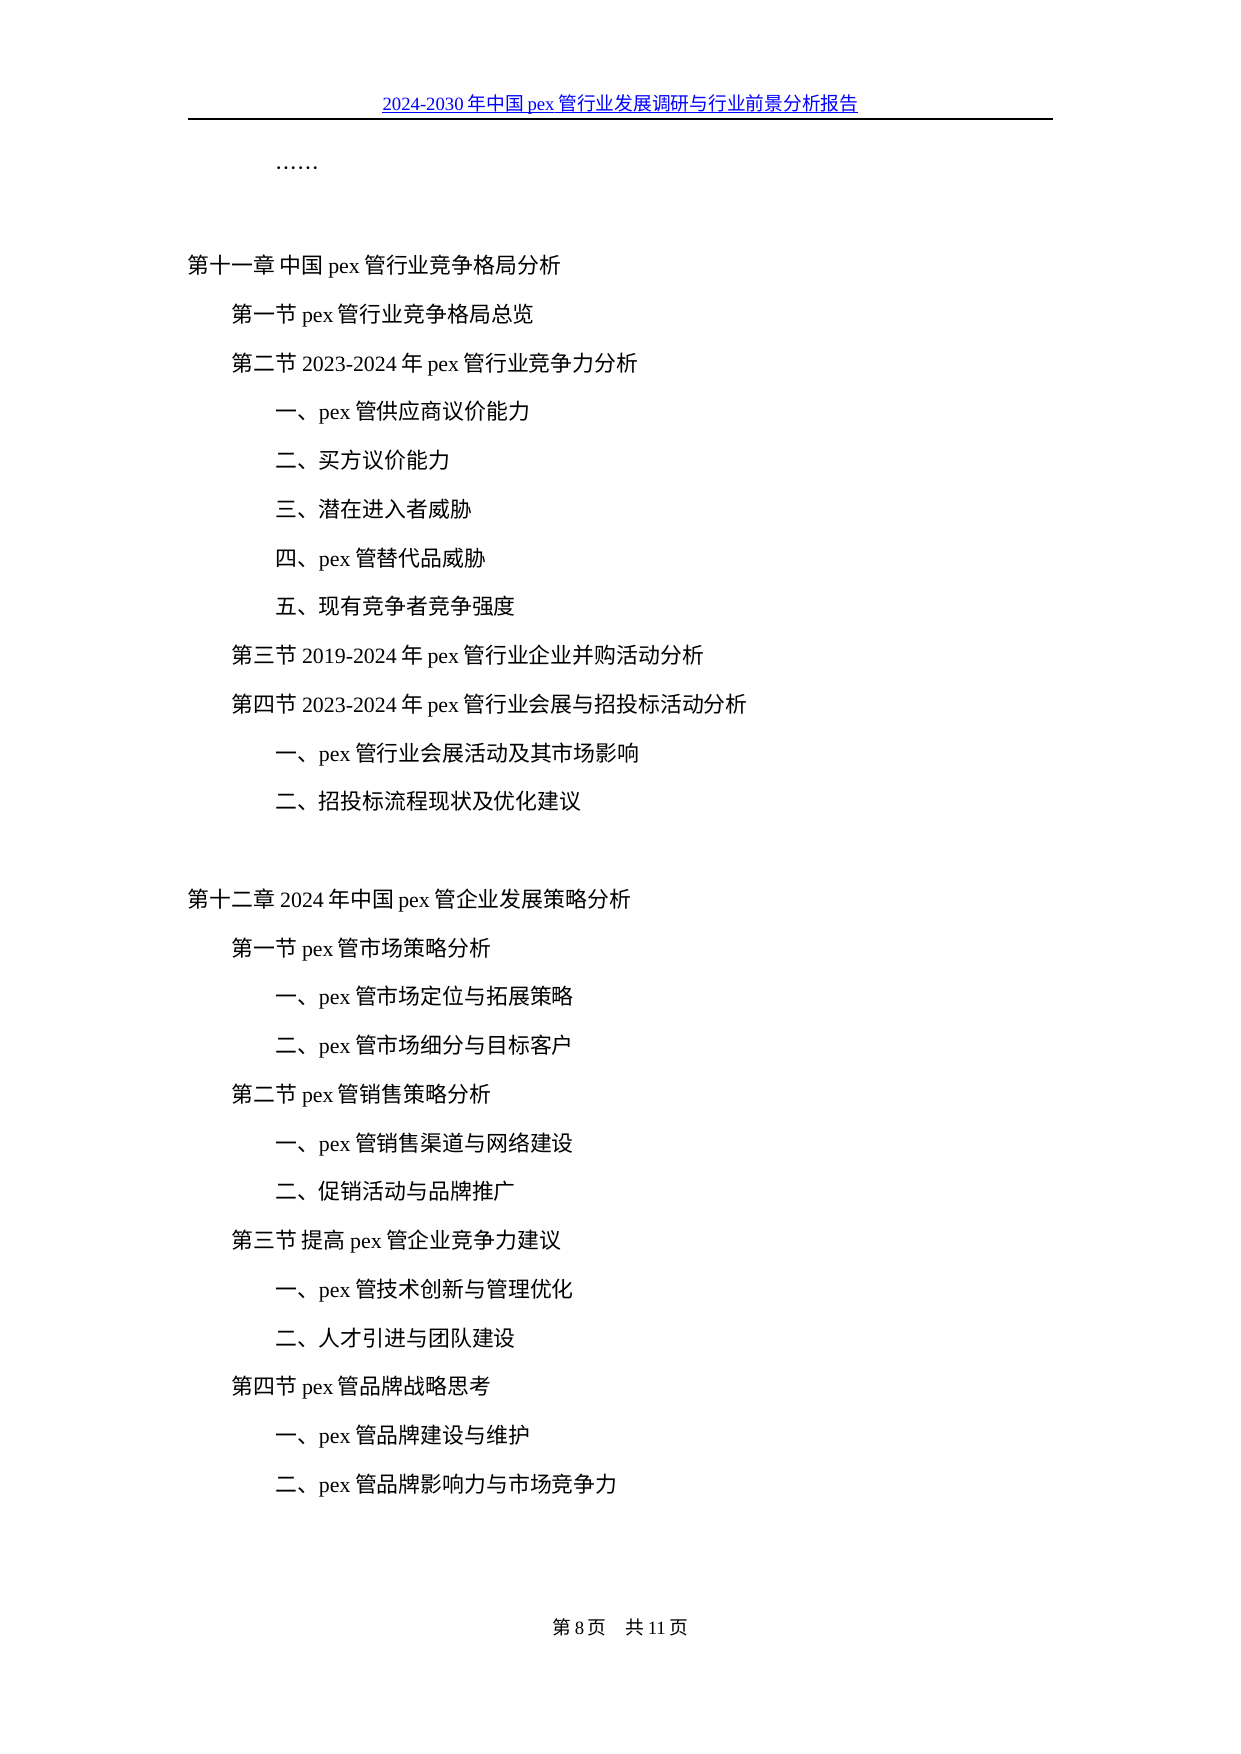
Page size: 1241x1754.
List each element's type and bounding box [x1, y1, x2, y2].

text [187, 150, 1053, 1499]
